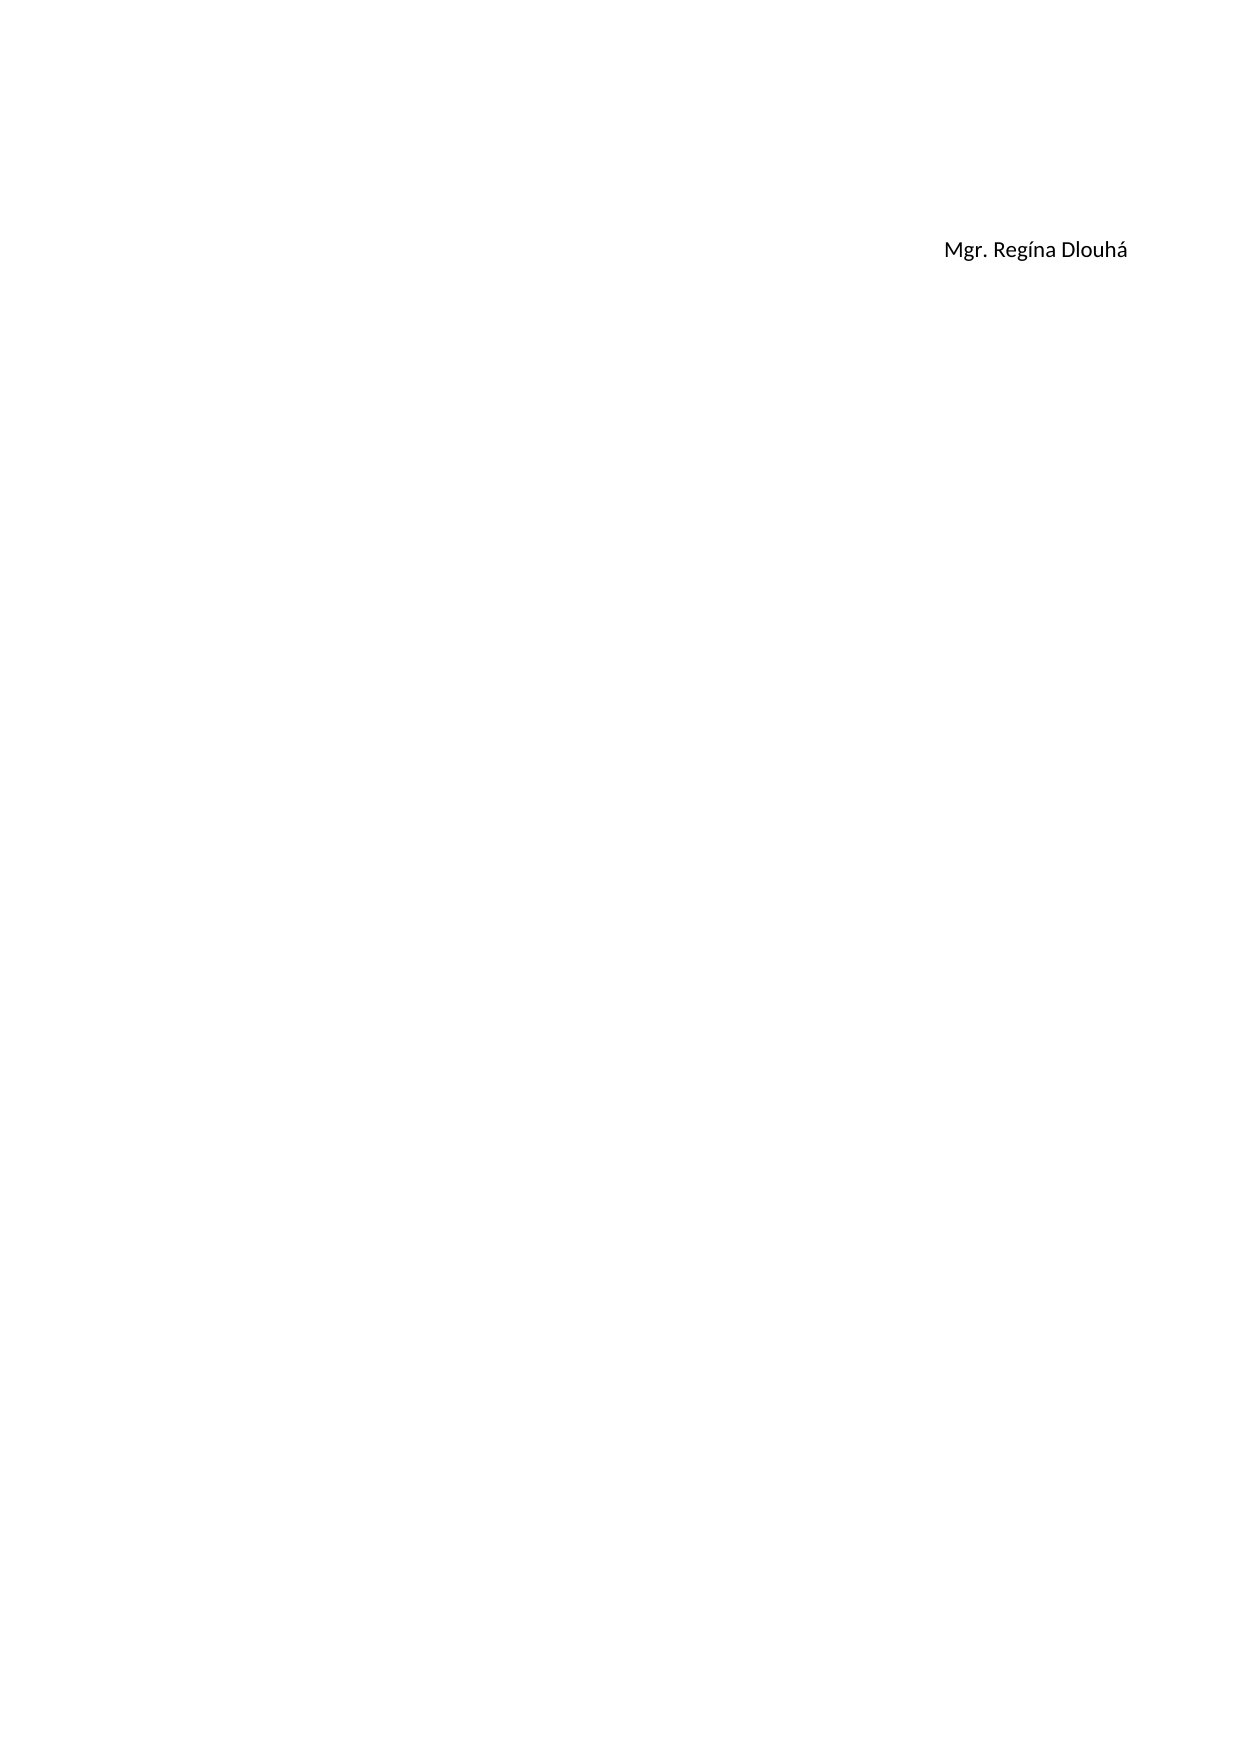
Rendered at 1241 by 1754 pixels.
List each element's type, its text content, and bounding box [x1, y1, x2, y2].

text Mgr. Regína Dlouhá [112, 203, 1128, 263]
